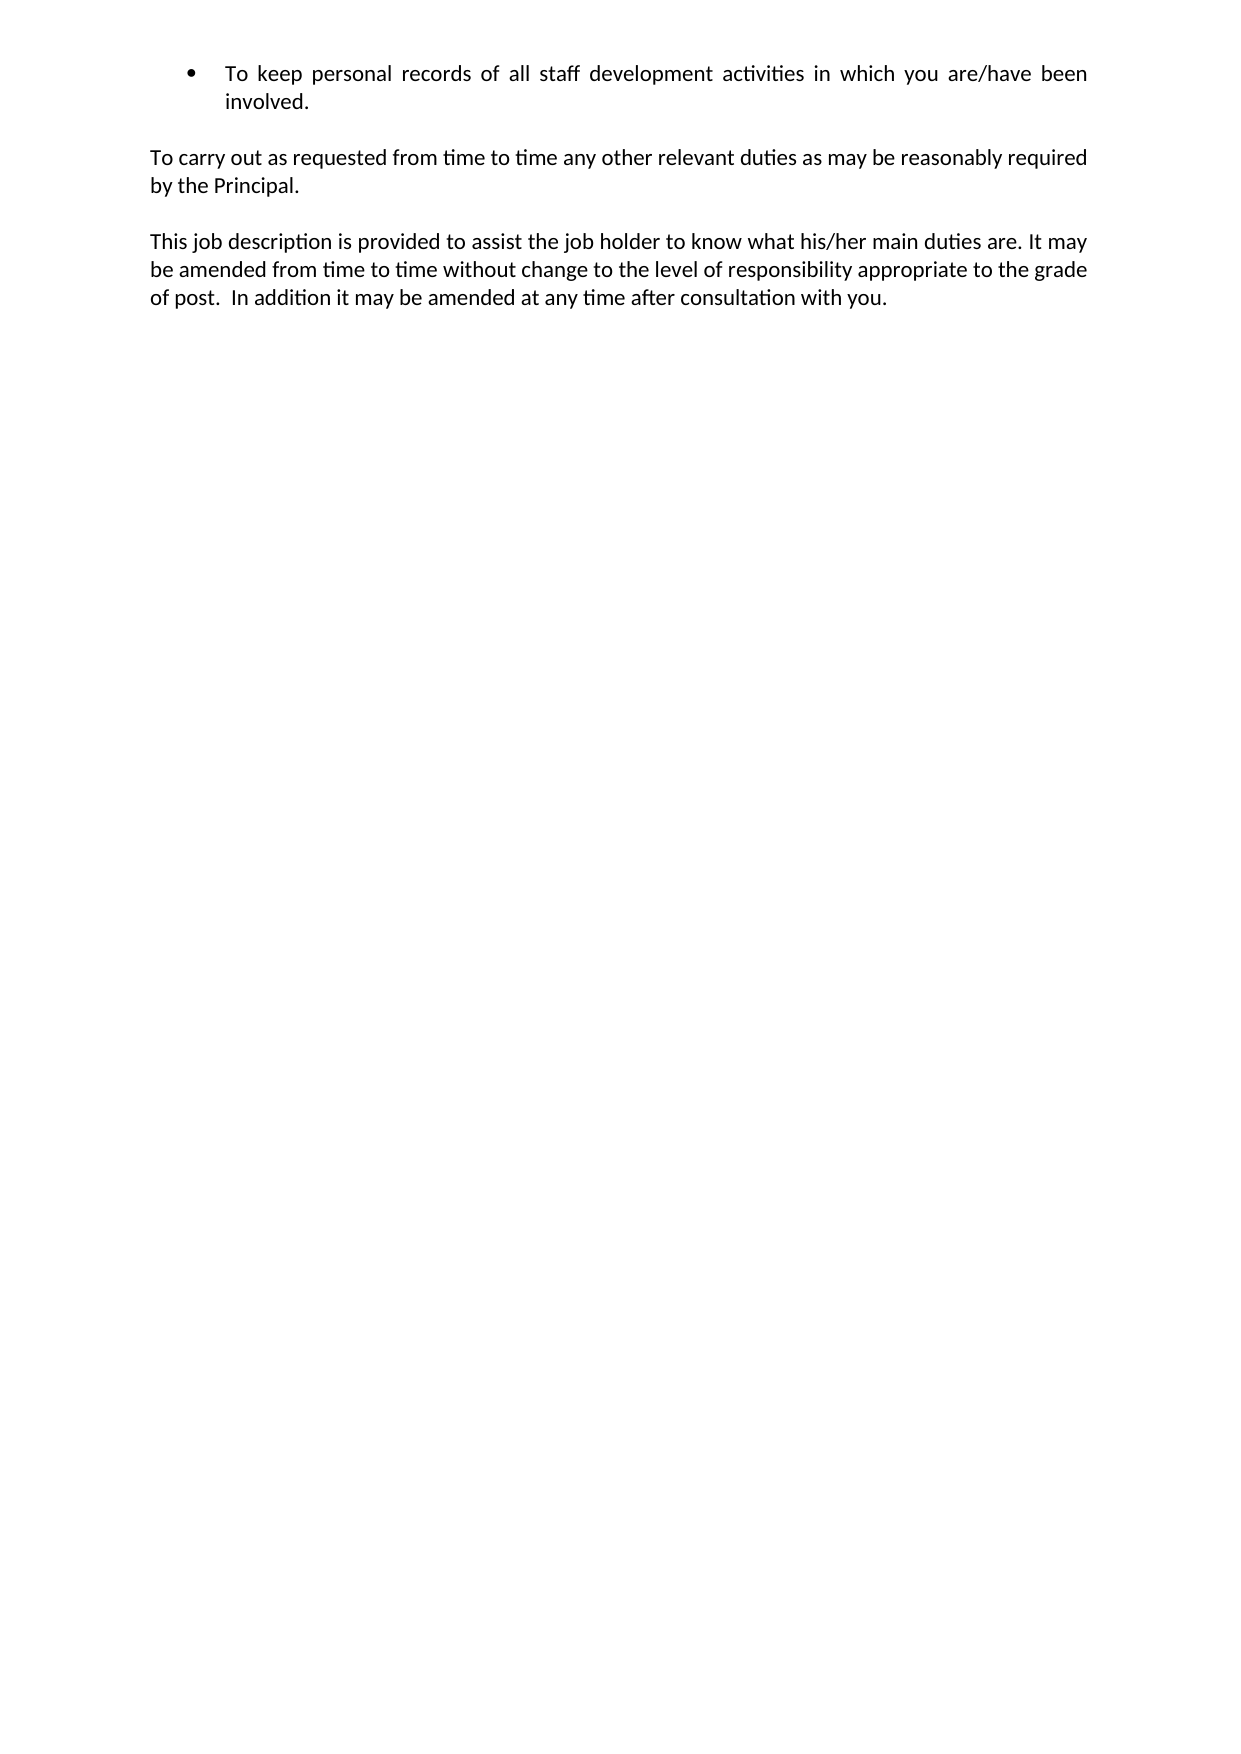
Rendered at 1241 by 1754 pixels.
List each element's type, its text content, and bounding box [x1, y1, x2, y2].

text To carry out as requested from time to time any other relevant duties as may be reasonably required by the Principal. [150, 143, 1090, 199]
list To keep personal records of all staff development activities in which you are/have been involved. [187, 59, 1090, 115]
text This job description is provided to assist the job holder to know what his/her main duties are. It may be amended from time to time without change to the level of responsibility appropriate to the grade of post. In addition it may be amended at any time after consultation with you. [150, 227, 1090, 311]
